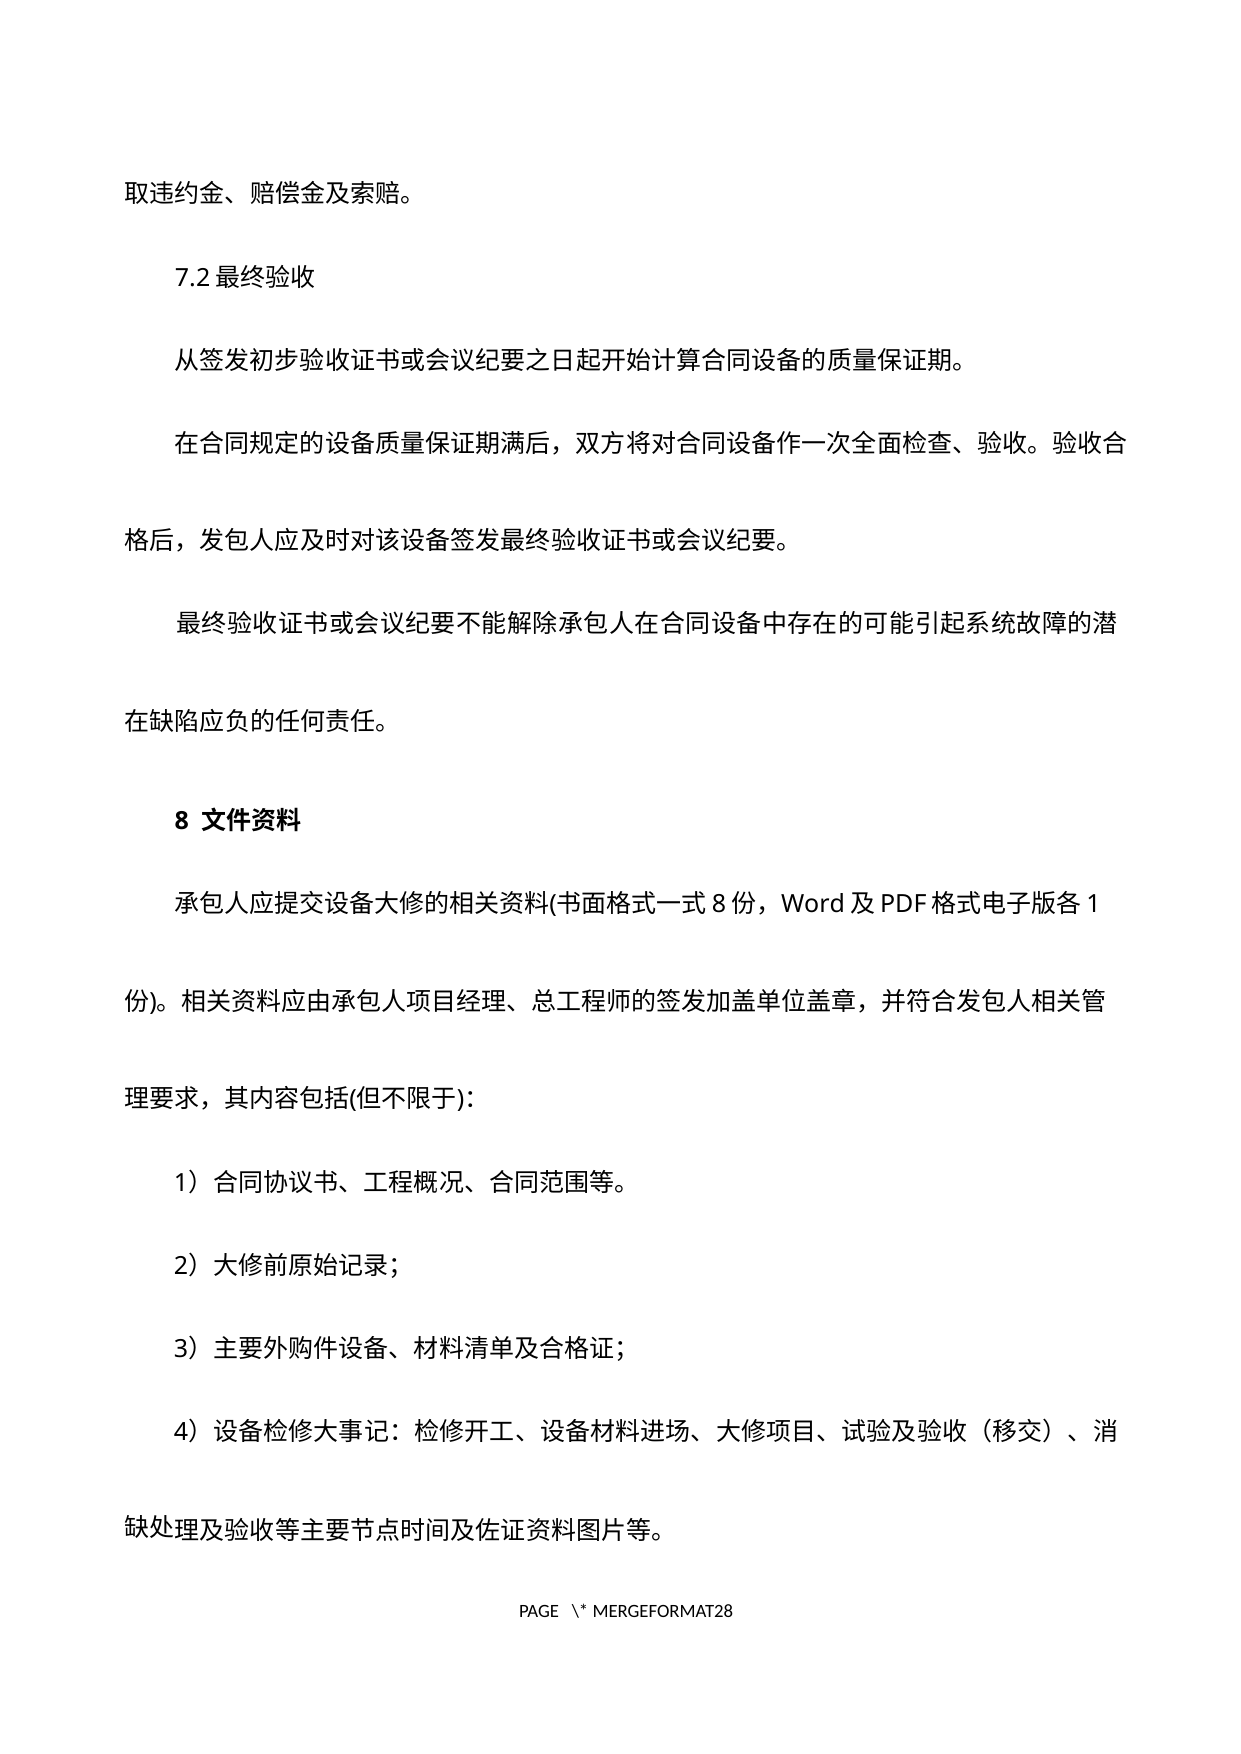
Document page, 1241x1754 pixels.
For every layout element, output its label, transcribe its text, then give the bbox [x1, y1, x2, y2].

text 从签发初步验收证书或会议纪要之日起开始计算合同设备的质量保证期。 [124, 326, 1128, 391]
text 4）设备检修大事记：检修开工、设备材料进场、大修项目、试验及验收（移交）、消缺处理及验收等主要节点时间及佐证资料图片等。 [124, 1397, 1128, 1559]
text 在合同规定的设备质量保证期满后，双方将对合同设备作一次全面检查、验收。验收合格后，发包人应及时对该设备签发最终验收证书或会议纪要。 [124, 409, 1128, 571]
text 2）大修前原始记录； [124, 1231, 1128, 1296]
text 最终验收证书或会议纪要不能解除承包人在合同设备中存在的可能引起系统故障的潜在缺陷应负的任何责任。 [124, 589, 1128, 752]
text 承包人应提交设备大修的相关资料(书面格式一式8份，Word及PDF格式电子版各1份)。相关资料应由承包人项目经理、总工程师的签发加盖单位盖章，并符合发包人相关管理要求，其内容包括(但不限于)： [124, 869, 1128, 1129]
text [124, 159, 1128, 224]
text 1）合同协议书、工程概况、合同范围等。 [124, 1148, 1128, 1213]
text 8 文件资料 [124, 786, 1128, 851]
text 3）主要外购件设备、材料清单及合格证； [124, 1314, 1128, 1379]
text 7.2最终验收 [124, 243, 1128, 308]
